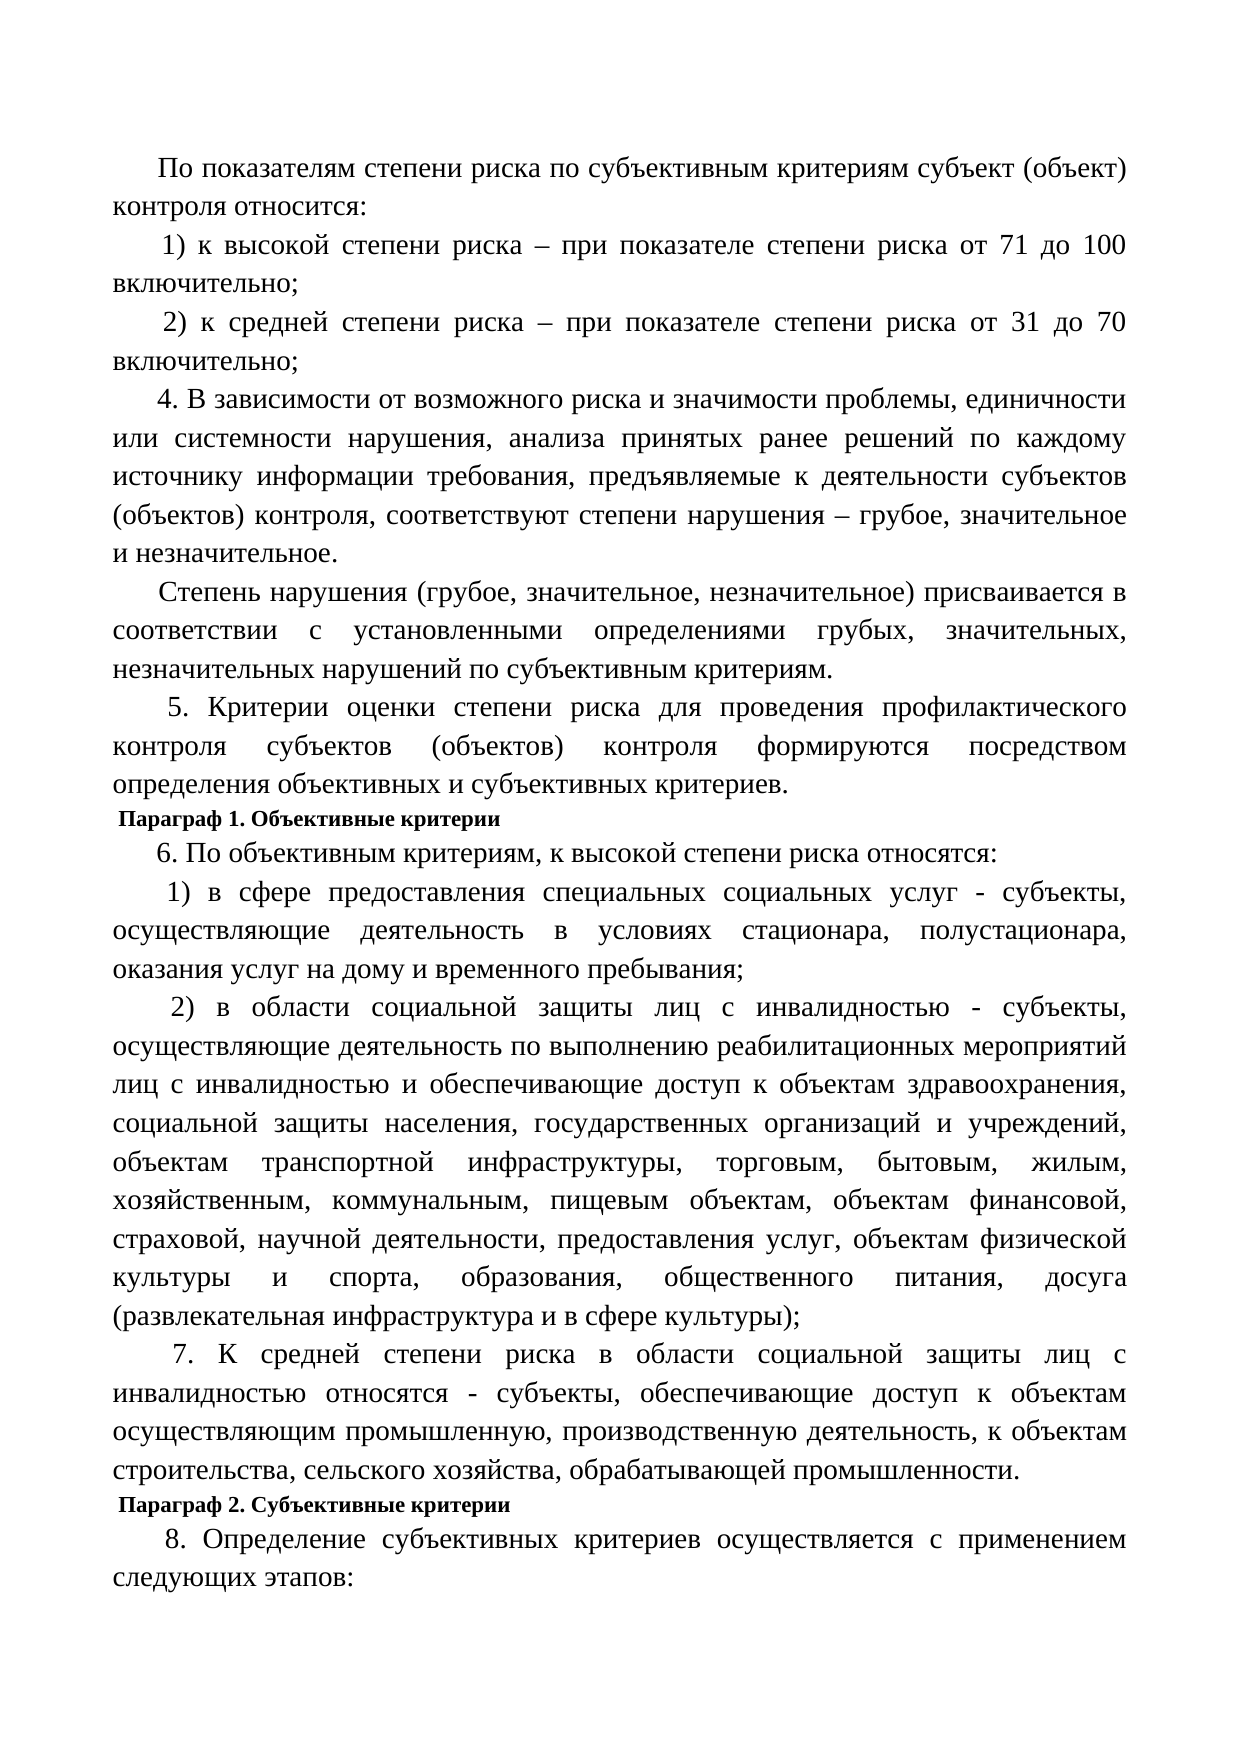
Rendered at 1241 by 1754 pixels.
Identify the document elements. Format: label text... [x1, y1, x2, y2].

text Степень нарушения (грубое, значительное, незначительное) присваивается в соответствии с установленными определениями грубых, значительных, незначительных нарушений по субъективным критериям. [112, 574, 1128, 684]
text 2) в области социальной защиты лиц с инвалидностью - субъекты, осуществляющие деятельность по выполнению реабилитационных мероприятий лиц с инвалидностью и обеспечивающие доступ к объектам здравоохранения, социальной защиты населения, государственных организаций и учреждений, объектам транспортной инфраструктуры, торговым, бытовым, жилым, хозяйственным, коммунальным, пищевым объектам, объектам финансовой, страховой, научной деятельности, предоставления услуг, объектам физической культуры и спорта, образования, общественного питания, досуга (развлекательная инфраструктура и в сфере культуры); [112, 989, 1128, 1331]
text Параграф 1. Объективные критерии [112, 805, 1128, 832]
text 2) к средней степени риска – при показателе степени риска от 31 до 70 включительно; [112, 304, 1128, 376]
text По показателям степени риска по субъективным критериям субъект (объект) контроля относится: [112, 150, 1128, 222]
text 1) к высокой степени риска – при показателе степени риска от 71 до 100 включительно; [112, 227, 1128, 299]
text 6. По объективным критериям, к высокой степени риска относятся: [112, 835, 1128, 869]
text 1) в сфере предоставления специальных социальных услуг - субъекты, осуществляющие деятельность в условиях стационара, полустационара, оказания услуг на дому и временного пребывания; [112, 874, 1128, 984]
text 8. Определение субъективных критериев осуществляется с применением следующих этапов: [112, 1521, 1128, 1593]
text Параграф 2. Субъективные критерии [112, 1491, 1128, 1517]
text 4. В зависимости от возможного риска и значимости проблемы, единичности или системности нарушения, анализа принятых ранее решений по каждому источнику информации требования, предъявляемые к деятельности субъектов (объектов) контроля, соответствуют степени нарушения – грубое, значительное и незначительное. [112, 381, 1128, 569]
text 7. К средней степени риска в области социальной защиты лиц с инвалидностью относятся - субъекты, обеспечивающие доступ к объектам осуществляющим промышленную, производственную деятельность, к объектам строительства, сельского хозяйства, обрабатывающей промышленности. [112, 1336, 1128, 1486]
text 5. Критерии оценки степени риска для проведения профилактического контроля субъектов (объектов) контроля формируются посредством определения объективных и субъективных критериев. [112, 689, 1128, 800]
